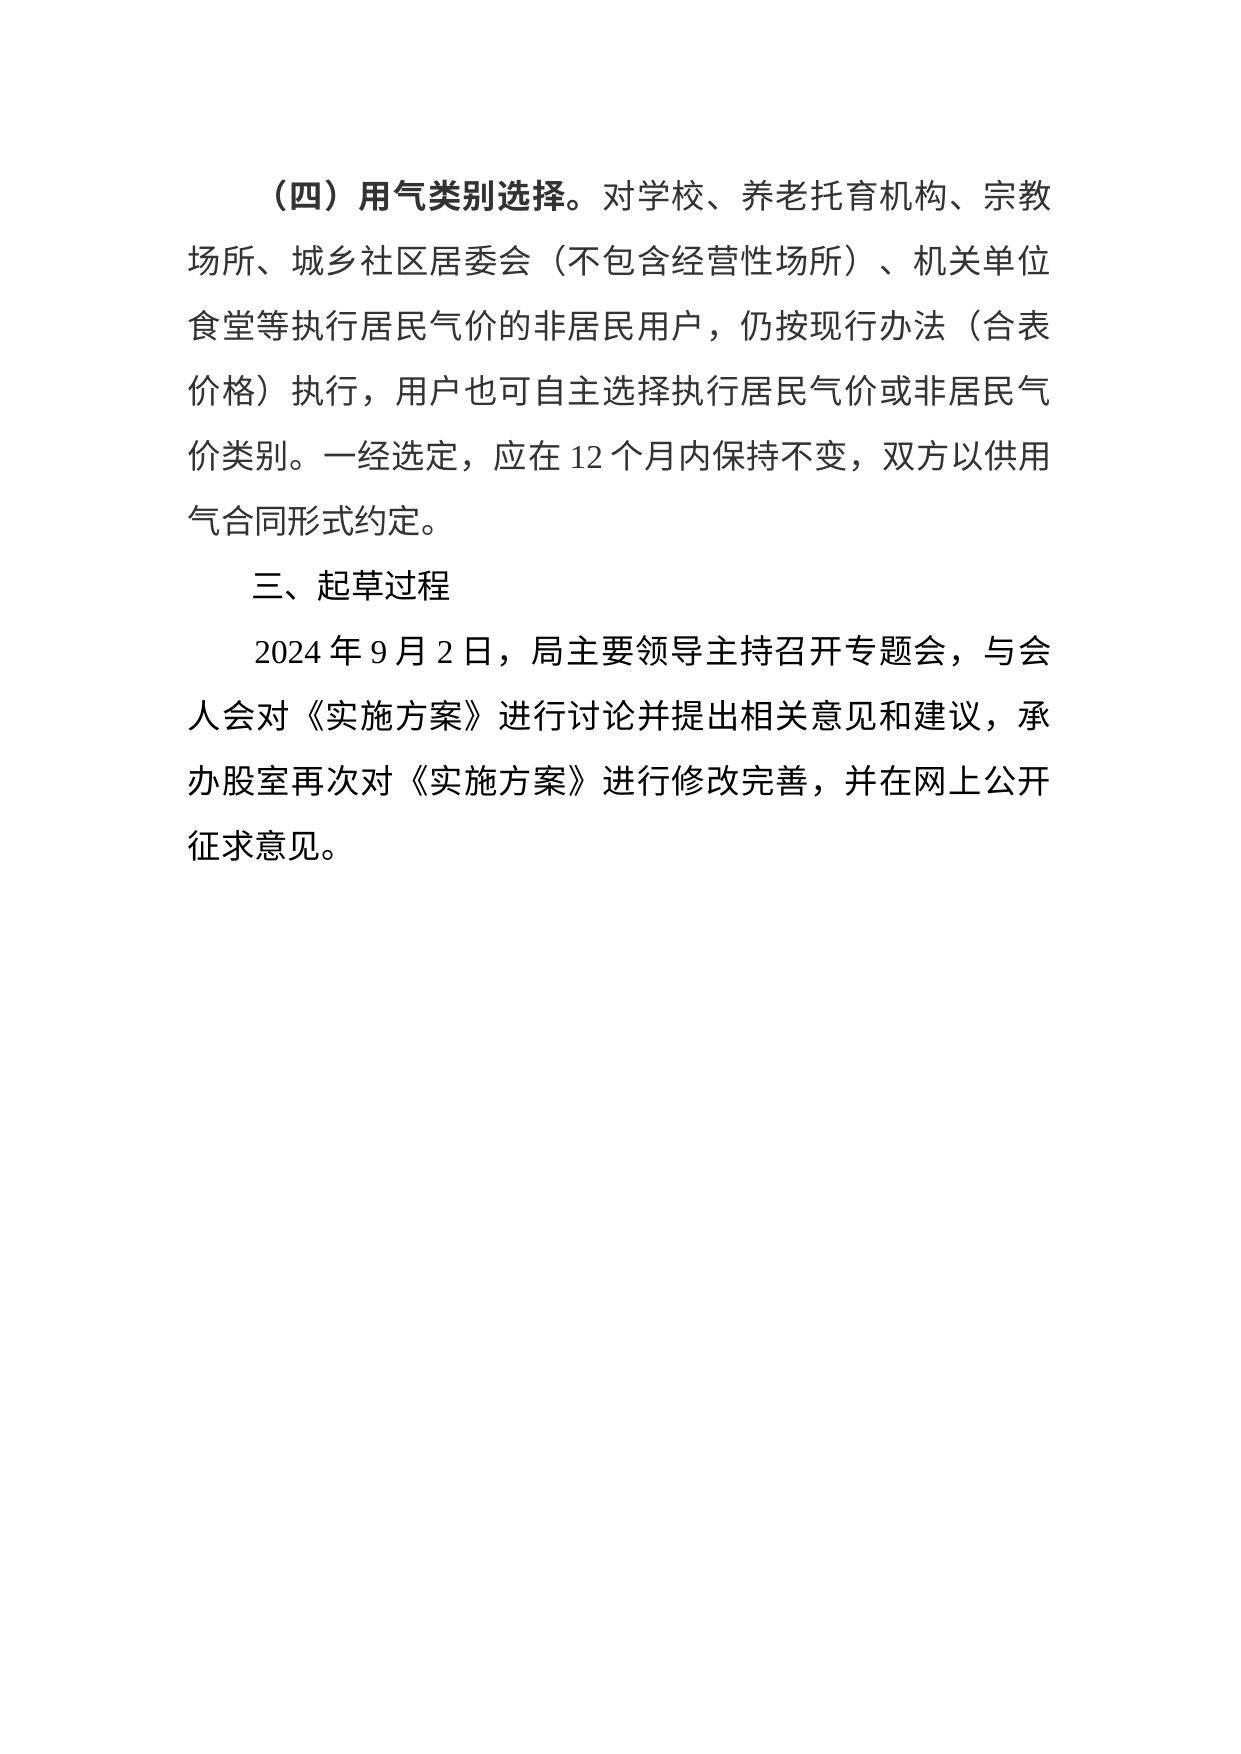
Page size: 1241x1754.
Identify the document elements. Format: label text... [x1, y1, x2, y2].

text 2024年9月2日，局主要领导主持召开专题会，与会人会对《实施方案》进行讨论并提出相关意见和建议，承办股室再次对《实施方案》进行修改完善，并在网上公开征求意见。 [187, 617, 1053, 877]
text （四）用气类别选择。对学校、养老托育机构、宗教场所、城乡社区居委会（不包含经营性场所）、机关单位食堂等执行居民气价的非居民用户，仍按现行办法（合表价格）执行，用户也可自主选择执行居民气价或非居民气价类别。一经选定，应在12个月内保持不变，双方以供用气合同形式约定。 [187, 162, 1053, 552]
text 三、起草过程 [187, 552, 1053, 617]
